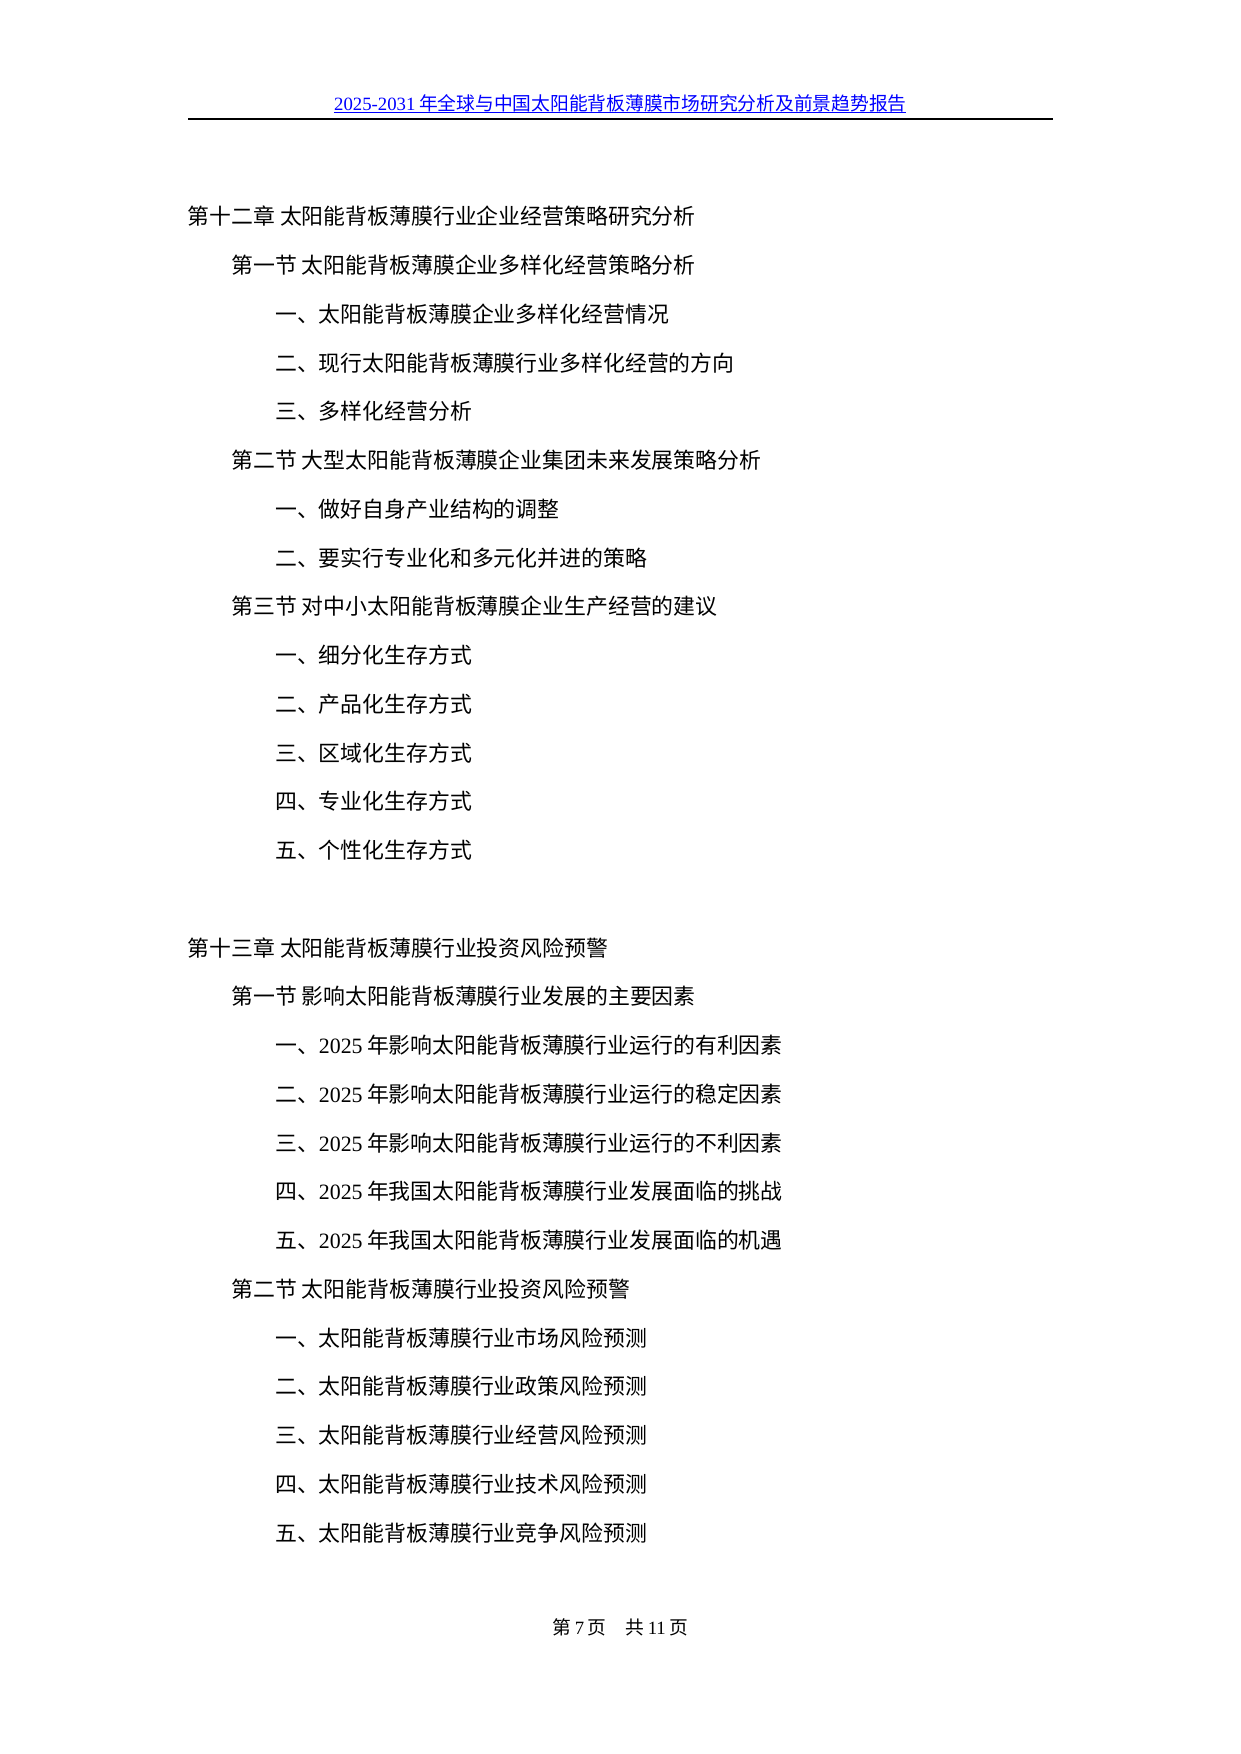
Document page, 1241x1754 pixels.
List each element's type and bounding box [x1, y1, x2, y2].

text [187, 150, 1053, 1548]
